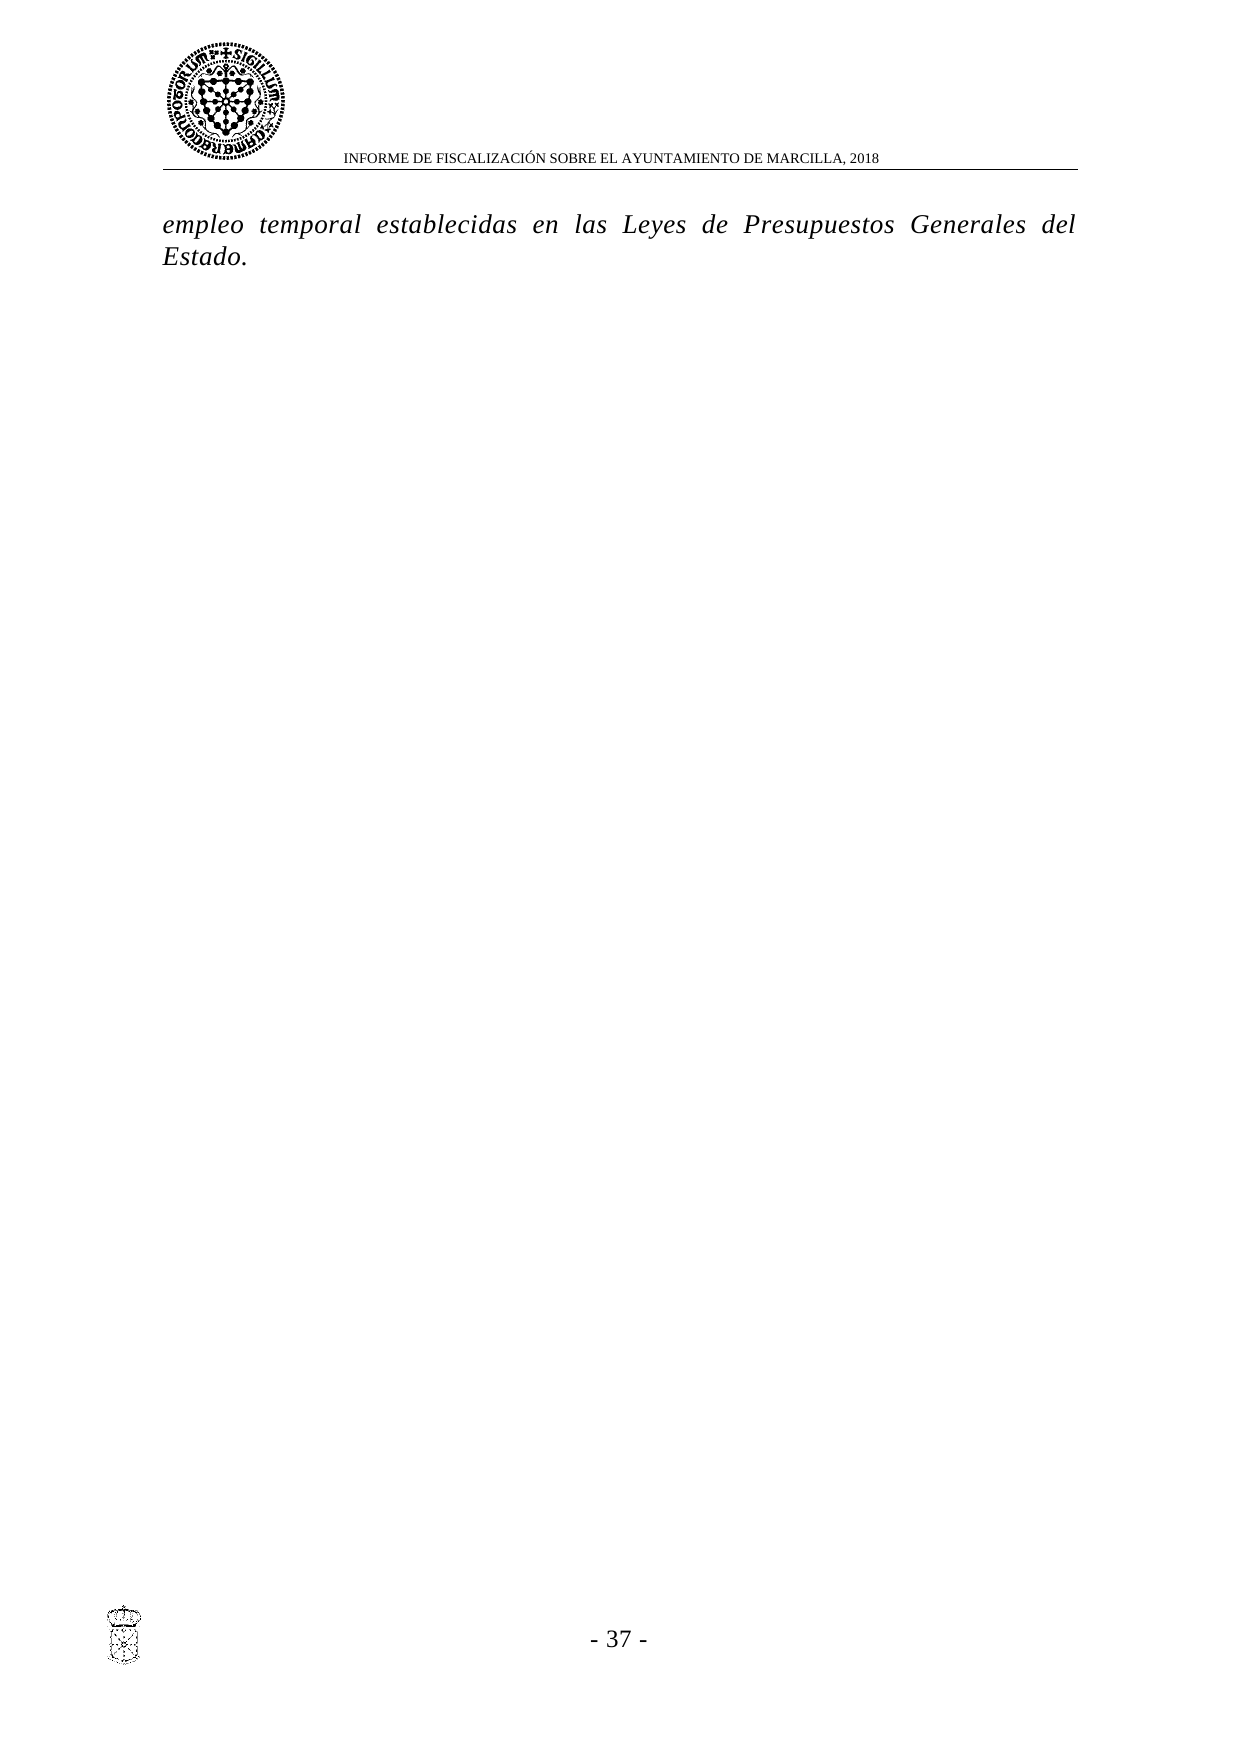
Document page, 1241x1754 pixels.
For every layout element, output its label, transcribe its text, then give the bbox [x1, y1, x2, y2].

picture [105, 1604, 142, 1666]
picture [162, 38, 289, 164]
